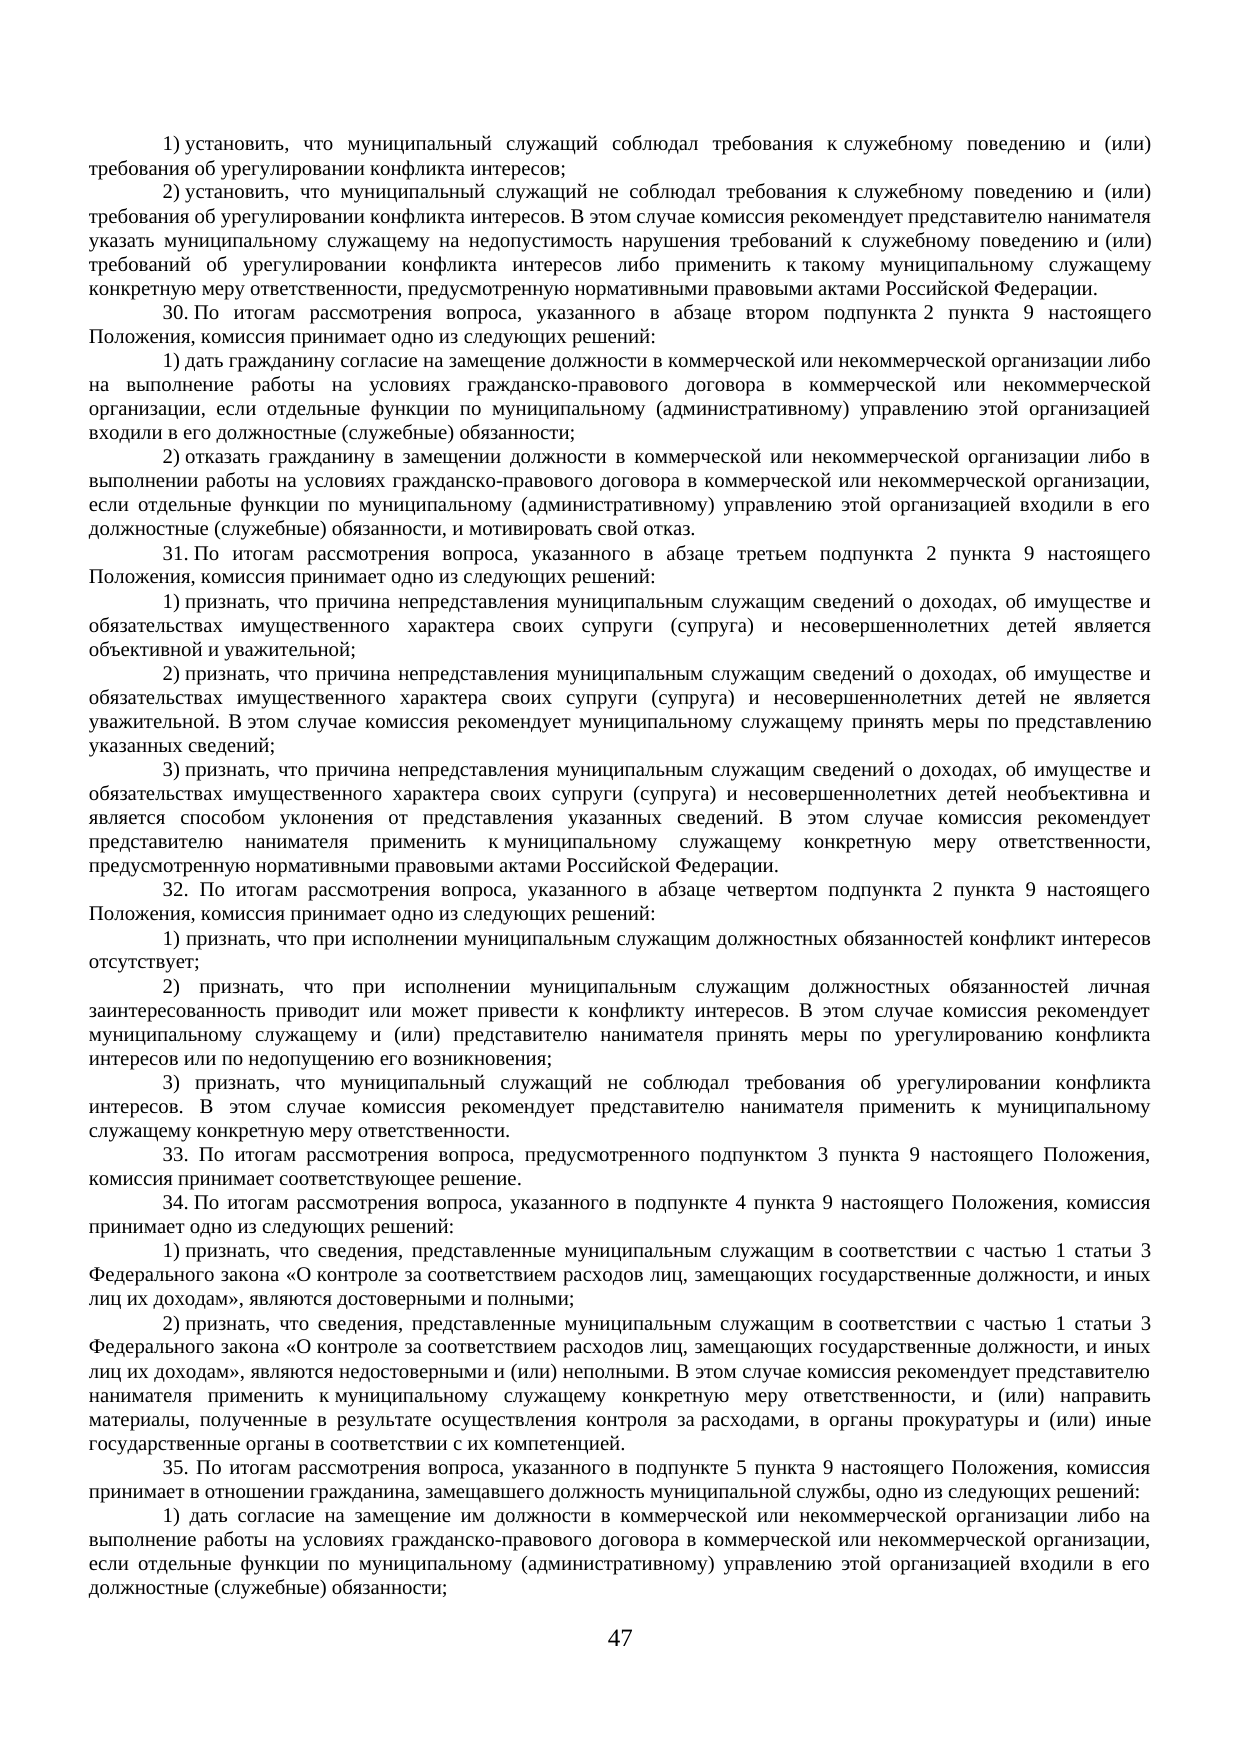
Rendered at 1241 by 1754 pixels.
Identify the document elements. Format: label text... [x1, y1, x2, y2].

text 1) установить, что муниципальный служащий соблюдал требования к служебному поведению и (или) требования об урегулировании конфликта интересов; [89, 131, 1152, 179]
text 1) дать согласие на замещение им должности в коммерческой или некоммерческой организации либо на выполнение работы на условиях гражданско-правового договора в коммерческой или некоммерческой организации, если отдельные функции по муниципальному (административному) управлению этой организацией входили в его должностные (служебные) обязанности; [89, 1503, 1152, 1599]
text 3) признать, что причина непредставления муниципальным служащим сведений о доходах, об имуществе и обязательствах имущественного характера своих супруги (супруга) и несовершеннолетних детей необъективна и является способом уклонения от представления указанных сведений. В этом случае комиссия рекомендует представителю нанимателя применить к муниципальному служащему конкретную меру ответственности, предусмотренную нормативными правовыми актами Российской Федерации. [89, 757, 1152, 877]
text 2) отказать гражданину в замещении должности в коммерческой или некоммерческой организации либо в выполнении работы на условиях гражданско-правового договора в коммерческой или некоммерческой организации, если отдельные функции по муниципальному (административному) управлению этой организацией входили в его должностные (служебные) обязанности, и мотивировать свой отказ. [89, 444, 1152, 540]
text 32. По итогам рассмотрения вопроса, указанного в абзаце четвертом подпункта 2 пункта 9 настоящего Положения, комиссия принимает одно из следующих решений: [89, 877, 1152, 925]
text 35. По итогам рассмотрения вопроса, указанного в подпункте 5 пункта 9 настоящего Положения, комиссия принимает в отношении гражданина, замещавшего должность муниципальной службы, одно из следующих решений: [89, 1455, 1152, 1503]
text 2) признать, что при исполнении муниципальным служащим должностных обязанностей личная заинтересованность приводит или может привести к конфликту интересов. В этом случае комиссия рекомендует муниципальному служащему и (или) представителю нанимателя принять меры по урегулированию конфликта интересов или по недопущению его возникновения; [89, 973, 1152, 1070]
text 1) дать гражданину согласие на замещение должности в коммерческой или некоммерческой организации либо на выполнение работы на условиях гражданско-правового договора в коммерческой или некоммерческой организации, если отдельные функции по муниципальному (административному) управлению этой организацией входили в его должностные (служебные) обязанности; [89, 348, 1152, 444]
text 2) признать, что причина непредставления муниципальным служащим сведений о доходах, об имуществе и обязательствах имущественного характера своих супруги (супруга) и несовершеннолетних детей не является уважительной. В этом случае комиссия рекомендует муниципальному служащему принять меры по представлению указанных сведений; [89, 661, 1152, 757]
text 31. По итогам рассмотрения вопроса, указанного в абзаце третьем подпункта 2 пункта 9 настоящего Положения, комиссия принимает одно из следующих решений: [89, 540, 1152, 588]
text 2) признать, что сведения, представленные муниципальным служащим в соответствии с частью 1 статьи 3 Федерального закона «О контроле за соответствием расходов лиц, замещающих государственные должности, и иных лиц их доходам», являются недостоверными и (или) неполными. В этом случае комиссия рекомендует представителю нанимателя применить к муниципальному служащему конкретную меру ответственности, и (или) направить материалы, полученные в результате осуществления контроля за расходами, в органы прокуратуры и (или) иные государственные органы в соответствии с их компетенцией. [89, 1310, 1152, 1455]
text 1) признать, что при исполнении муниципальным служащим должностных обязанностей конфликт интересов отсутствует; [89, 925, 1152, 973]
text 34. По итогам рассмотрения вопроса, указанного в подпункте 4 пункта 9 настоящего Положения, комиссия принимает одно из следующих решений: [89, 1190, 1152, 1238]
text 2) установить, что муниципальный служащий не соблюдал требования к служебному поведению и (или) требования об урегулировании конфликта интересов. В этом случае комиссия рекомендует представителю нанимателя указать муниципальному служащему на недопустимость нарушения требований к служебному поведению и (или) требований об урегулировании конфликта интересов либо применить к такому муниципальному служащему конкретную меру ответственности, предусмотренную нормативными правовыми актами Российской Федерации. [89, 179, 1152, 300]
text 1) признать, что причина непредставления муниципальным служащим сведений о доходах, об имуществе и обязательствах имущественного характера своих супруги (супруга) и несовершеннолетних детей является объективной и уважительной; [89, 588, 1152, 661]
text 3) признать, что муниципальный служащий не соблюдал требования об урегулировании конфликта интересов. В этом случае комиссия рекомендует представителю нанимателя применить к муниципальному служащему конкретную меру ответственности. [89, 1070, 1152, 1142]
text 1) признать, что сведения, представленные муниципальным служащим в соответствии с частью 1 статьи 3 Федерального закона «О контроле за соответствием расходов лиц, замещающих государственные должности, и иных лиц их доходам», являются достоверными и полными; [89, 1238, 1152, 1310]
text 30. По итогам рассмотрения вопроса, указанного в абзаце втором подпункта 2 пункта 9 настоящего Положения, комиссия принимает одно из следующих решений: [89, 300, 1152, 348]
text 33. По итогам рассмотрения вопроса, предусмотренного подпунктом 3 пункта 9 настоящего Положения, комиссия принимает соответствующее решение. [89, 1142, 1152, 1190]
